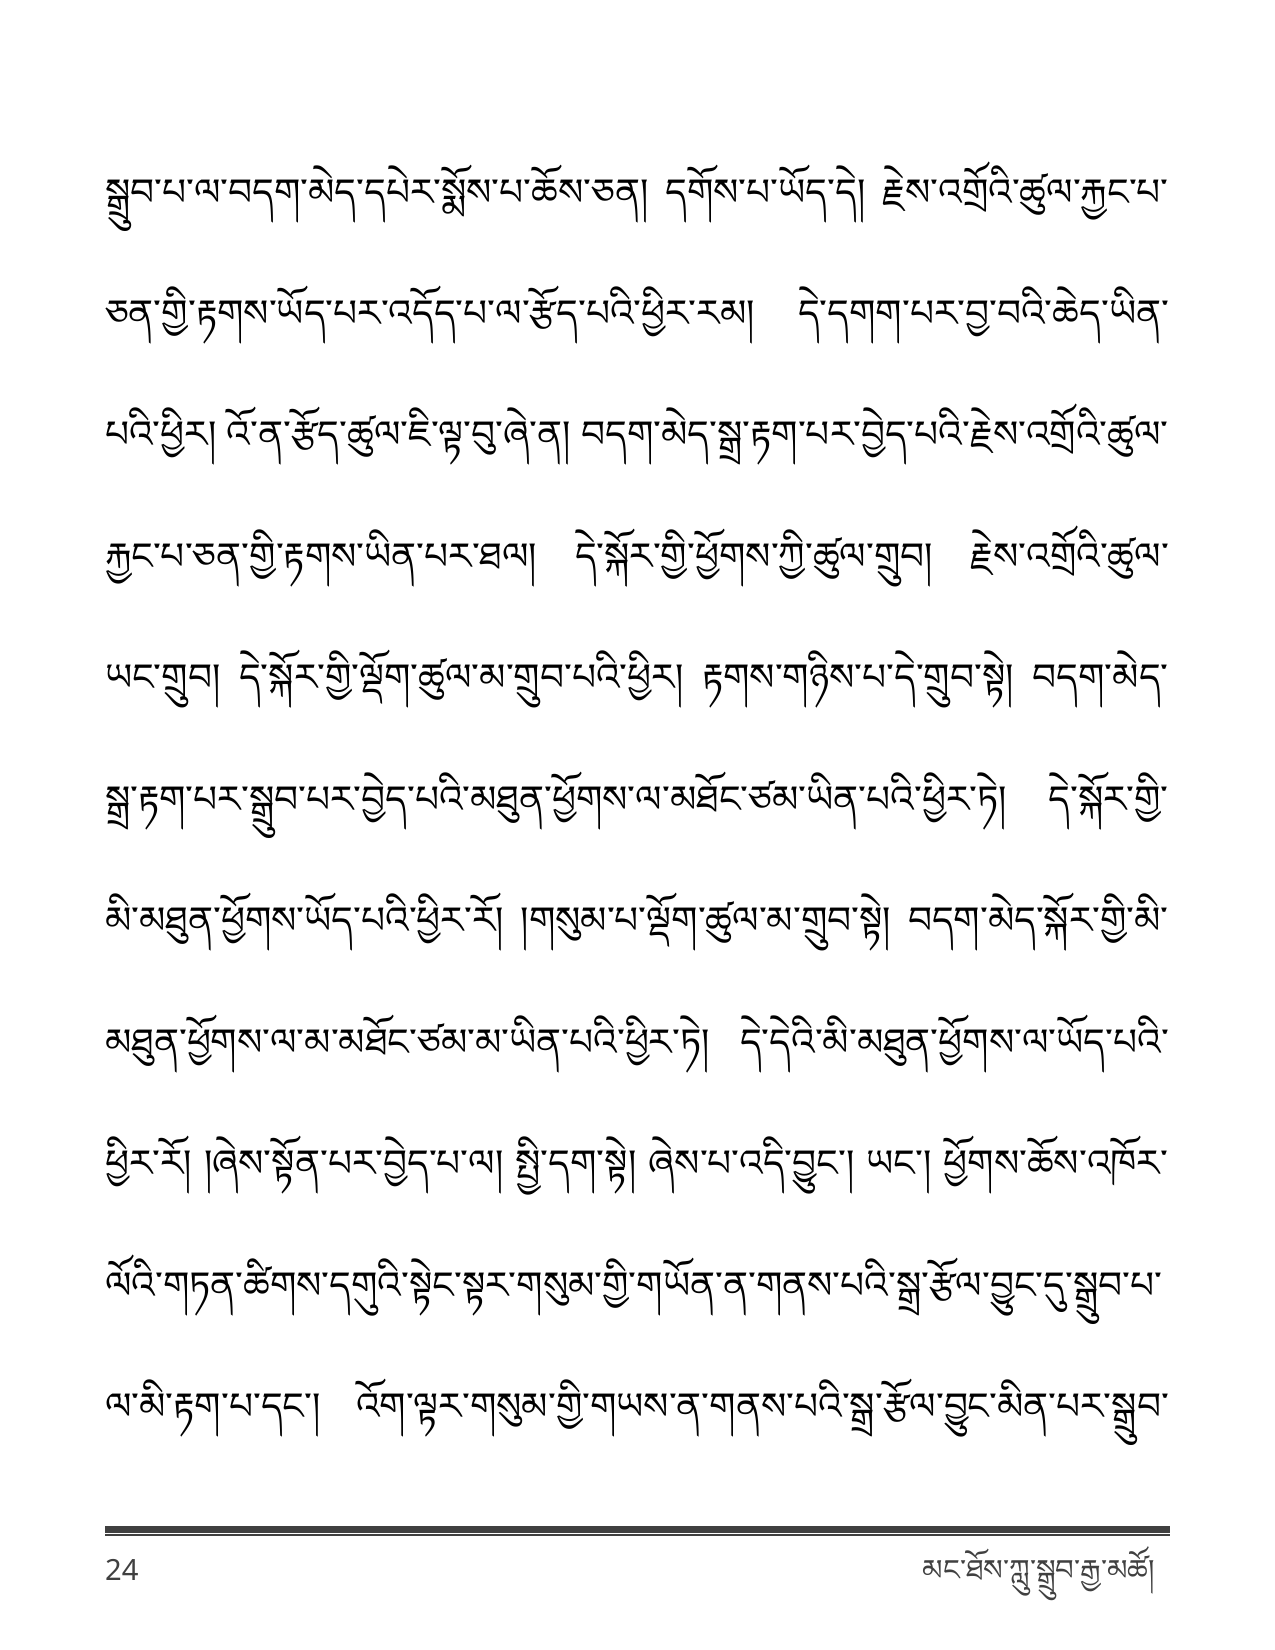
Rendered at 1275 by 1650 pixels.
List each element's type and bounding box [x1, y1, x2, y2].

text [105, 150, 1170, 1470]
